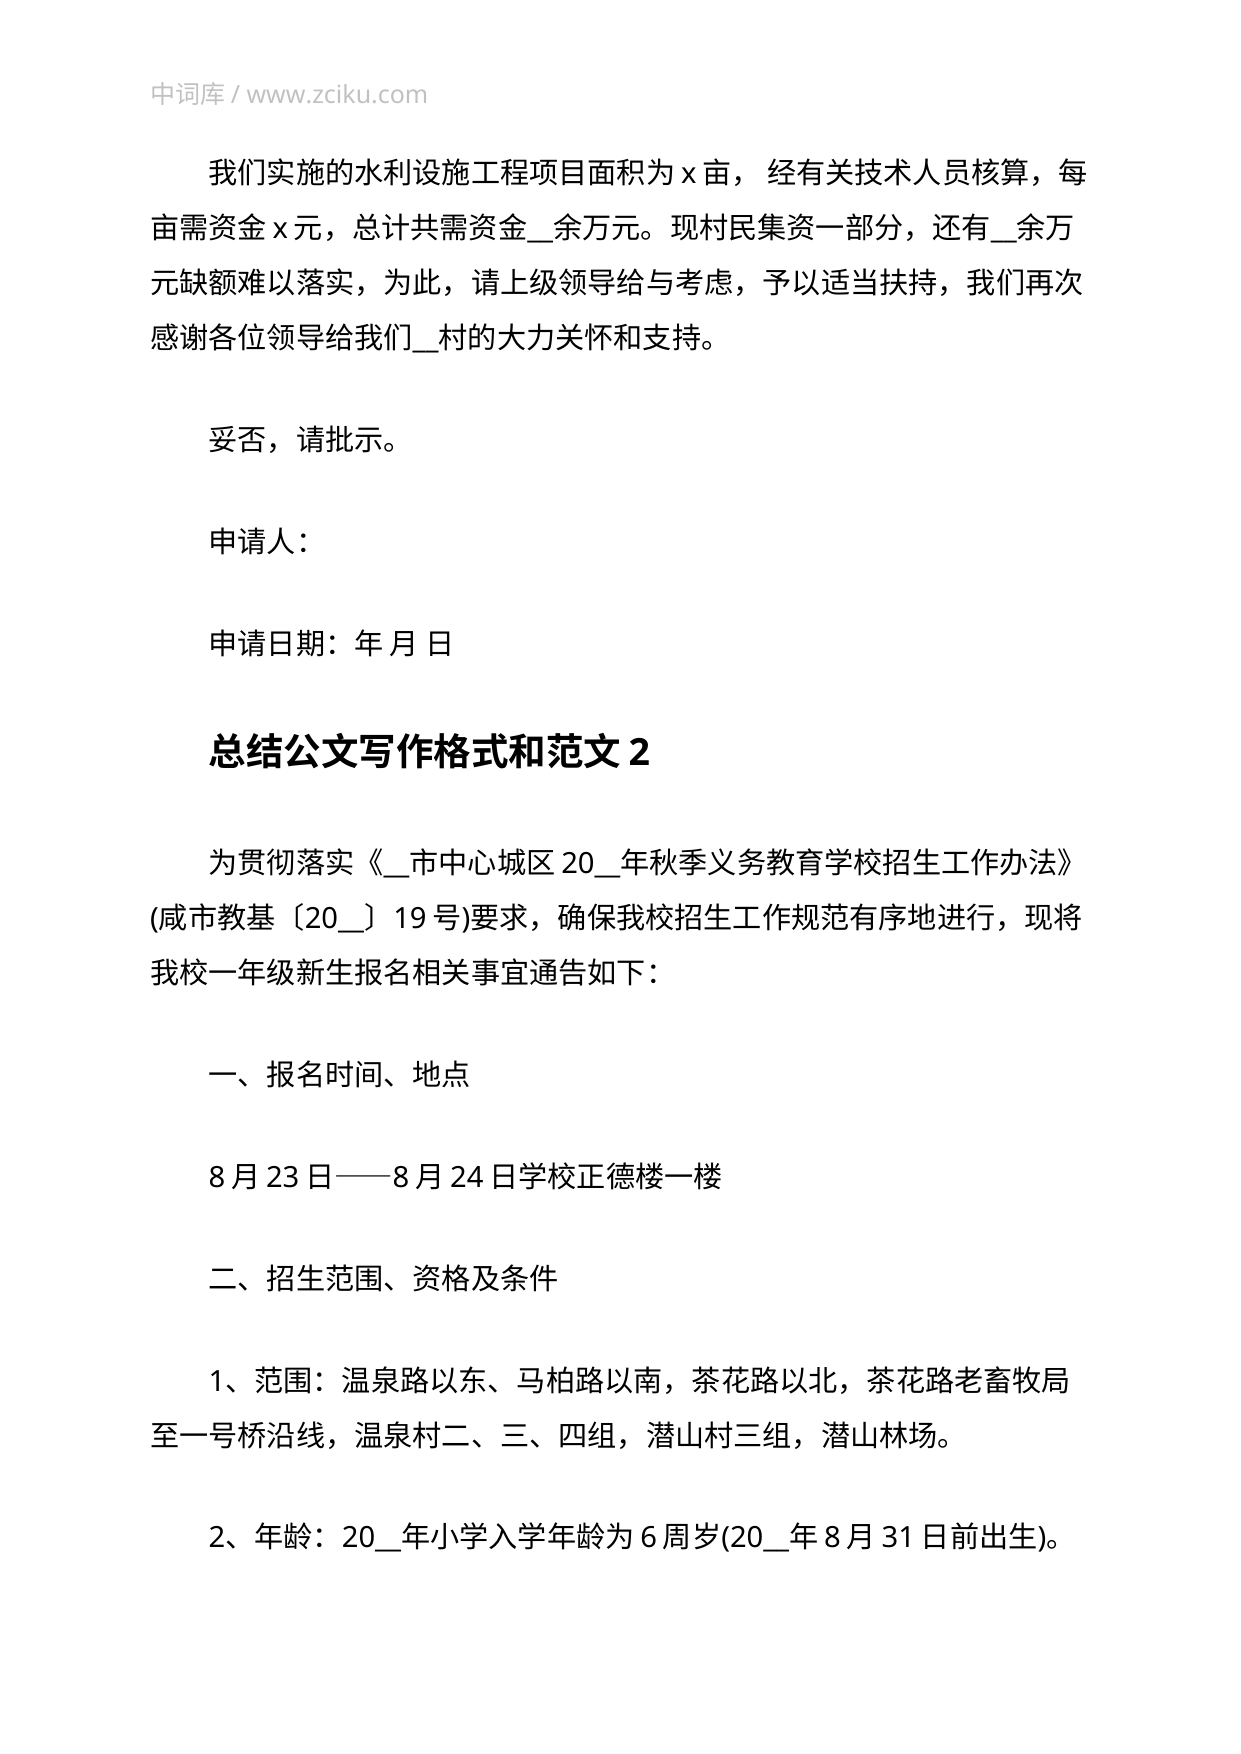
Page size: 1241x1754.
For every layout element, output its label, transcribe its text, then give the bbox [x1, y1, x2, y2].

text 总结公文写作格式和范文2 [150, 722, 1090, 777]
text 申请日期：年 月 日 [150, 620, 1090, 663]
text 妥否，请批示。 [150, 417, 1090, 459]
text 2、年龄：20__年小学入学年龄为6周岁(20__年8月31日前出生)。 [150, 1514, 1090, 1556]
text 申请人： [150, 519, 1090, 561]
text 二、招生范围、资格及条件 [150, 1255, 1090, 1298]
text 一、报名时间、地点 [150, 1052, 1090, 1094]
text 我们实施的水利设施工程项目面积为x亩， 经有关技术人员核算，每亩需资金x元，总计共需资金__余万元。现村民集资一部分，还有__余万元缺额难以落实，为此，请上级领导给与考虑，予以适当扶持，我们再次感谢各位领导给我们__村的大力关怀和支持。 [150, 150, 1090, 357]
text 为贯彻落实《__市中心城区20__年秋季义务教育学校招生工作办法》(咸市教基〔20__〕19号)要求，确保我校招生工作规范有序地进行，现将我校一年级新生报名相关事宜通告如下： [150, 840, 1090, 992]
text 1、范围：温泉路以东、马柏路以南，茶花路以北，茶花路老畜牧局至一号桥沿线，温泉村二、三、四组，潜山村三组，潜山林场。 [150, 1357, 1090, 1454]
text 8月23日——8月24日学校正德楼一楼 [150, 1153, 1090, 1196]
